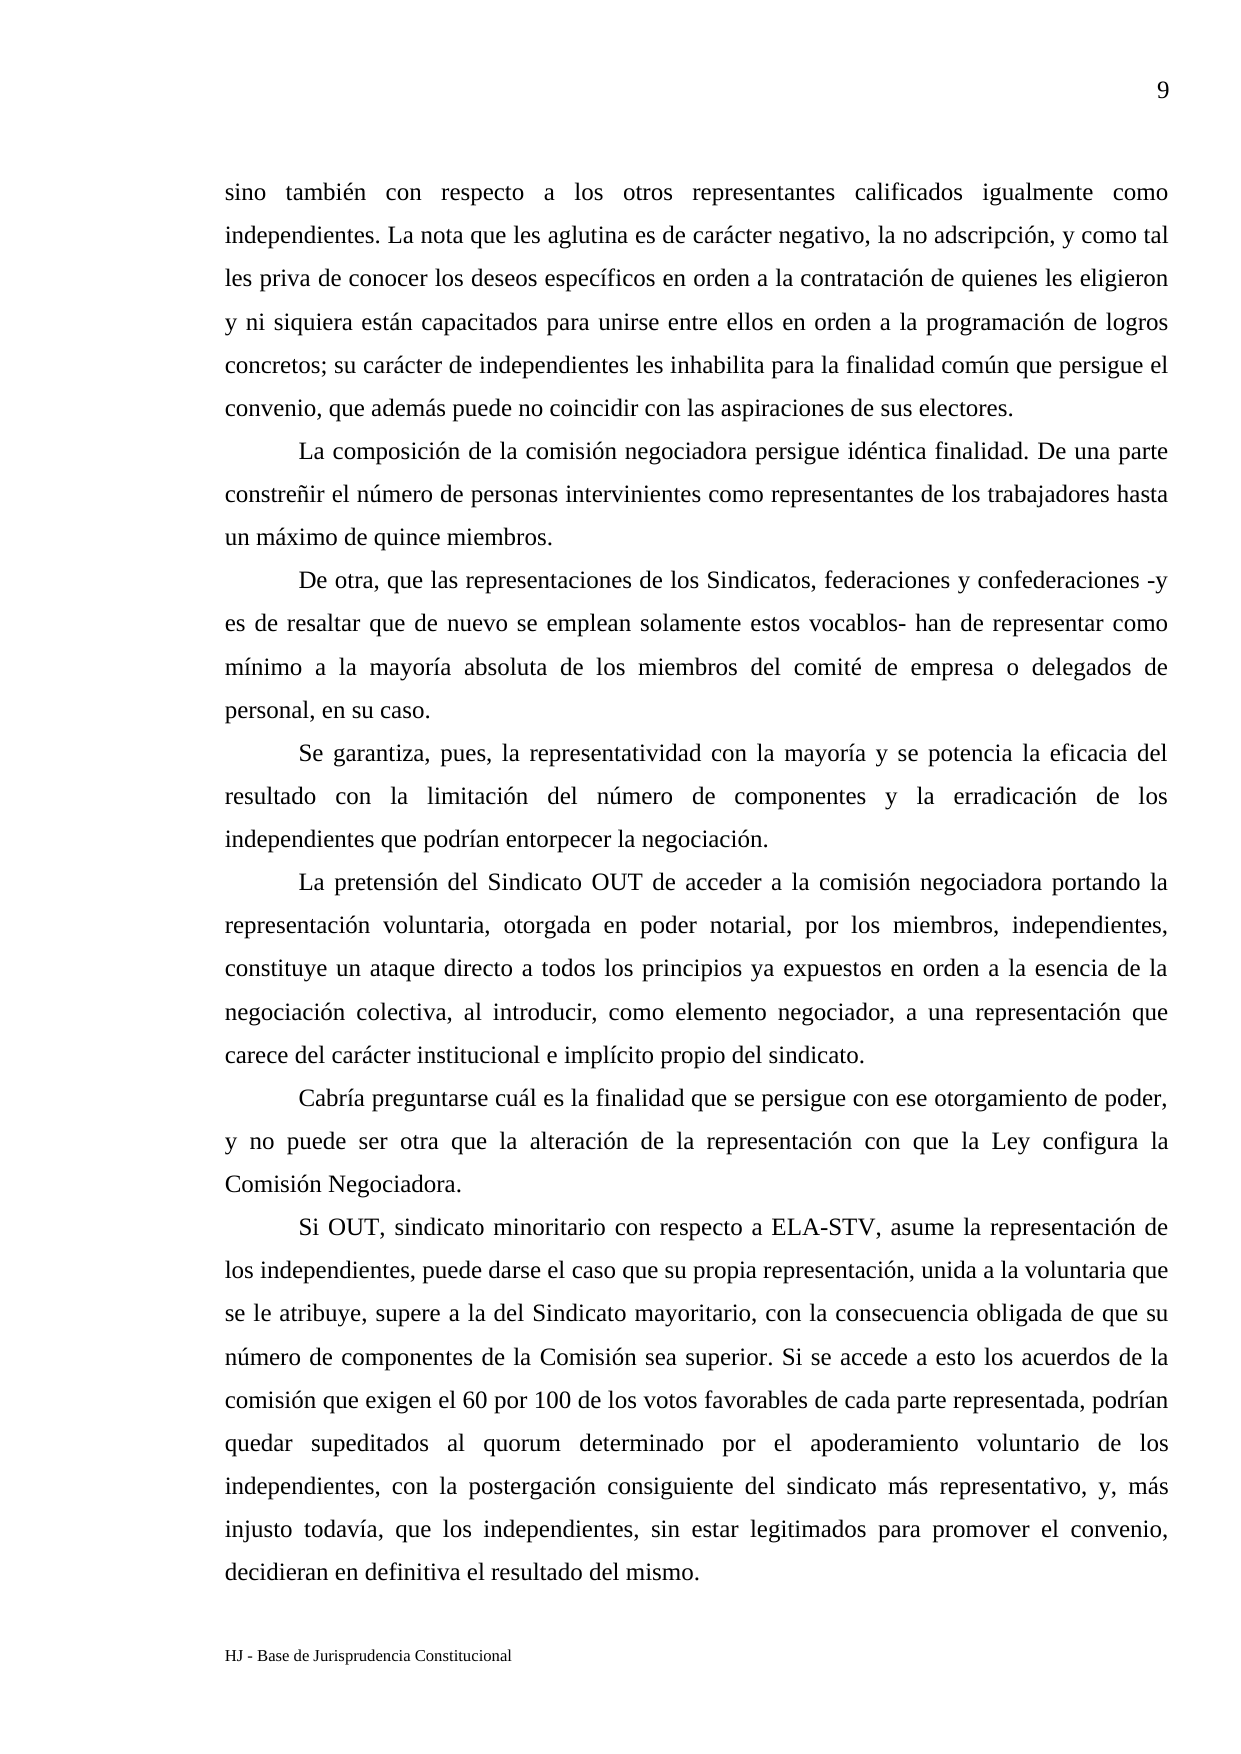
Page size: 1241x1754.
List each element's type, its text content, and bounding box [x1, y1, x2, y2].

text Se garantiza, pues, la representatividad con la mayoría y se potencia la eficacia del resultado con la limitación del número de componentes y la erradicación de los independientes que podrían entorpecer la negociación. [224, 738, 1169, 853]
text La composición de la comisión negociadora persigue idéntica finalidad. De una parte constreñir el número de personas intervinientes como representantes de los trabajadores hasta un máximo de quince miembros. [224, 436, 1169, 551]
text La pretensión del Sindicato OUT de acceder a la comisión negociadora portando la representación voluntaria, otorgada en poder notarial, por los miembros, independientes, constituye un ataque directo a todos los principios ya expuestos en orden a la esencia de la negociación colectiva, al introducir, como elemento negociador, a una representación que carece del carácter institucional e implícito propio del sindicato. [224, 867, 1169, 1068]
text Si OUT, sindicato minoritario con respecto a ELA-STV, asume la representación de los independientes, puede darse el caso que su propia representación, unida a la voluntaria que se le atribuye, supere a la del Sindicato mayoritario, con la consecuencia obligada de que su número de componentes de la Comisión sea superior. Si se accede a esto los acuerdos de la comisión que exigen el 60 por 100 de los votos favorables de cada parte representada, podrían quedar supeditados al quorum determinado por el apoderamiento voluntario de los independientes, con la postergación consiguiente del sindicato más representativo, y, más injusto todavía, que los independientes, sin estar legitimados para promover el convenio, decidieran en definitiva el resultado del mismo. [224, 1212, 1169, 1586]
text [224, 177, 1169, 422]
text Cabría preguntarse cuál es la finalidad que se persigue con ese otorgamiento de poder, y no puede ser otra que la alteración de la representación con que la Ley configura la Comisión Negociadora. [224, 1083, 1169, 1198]
text De otra, que las representaciones de los Sindicatos, federaciones y confederaciones -y es de resaltar que de nuevo se emplean solamente estos vocablos- han de representar como mínimo a la mayoría absoluta de los miembros del comité de empresa o delegados de personal, en su caso. [224, 565, 1169, 723]
